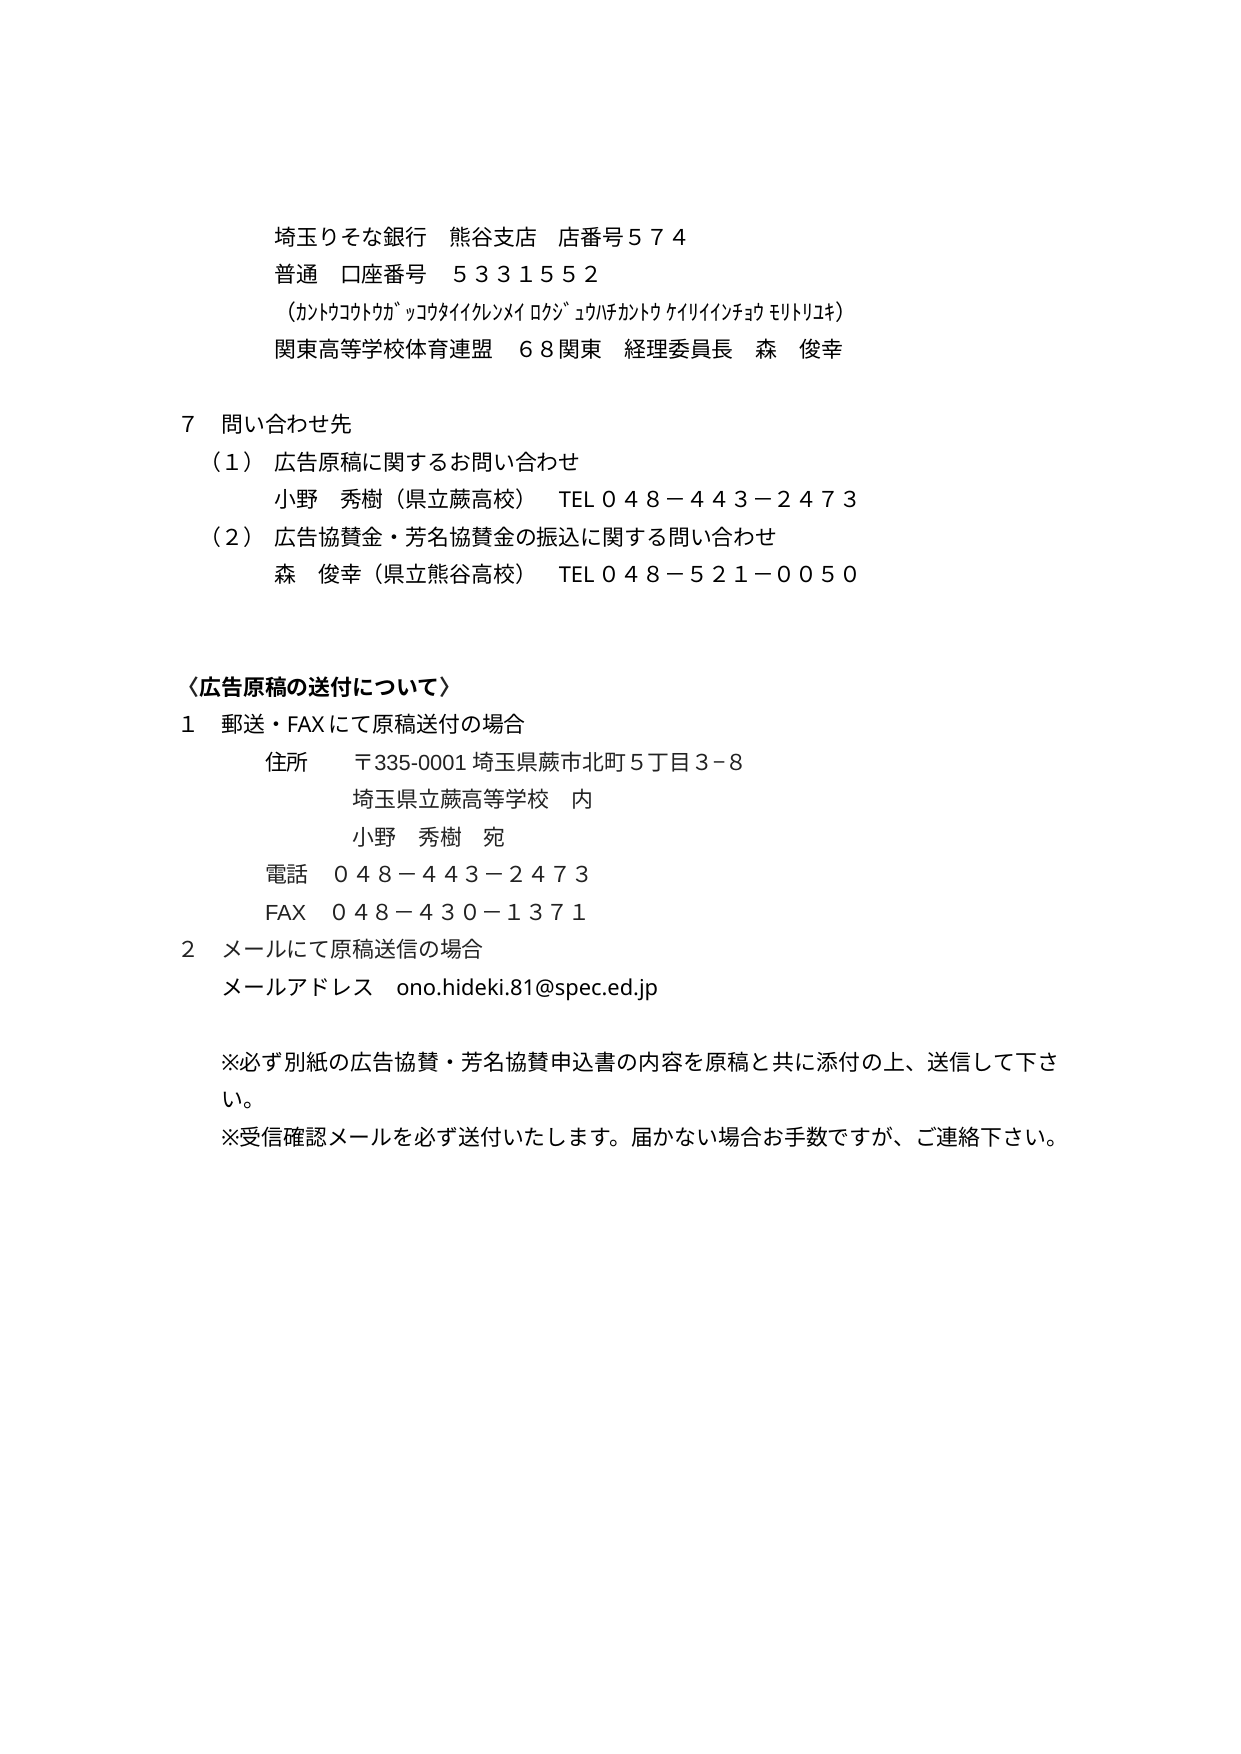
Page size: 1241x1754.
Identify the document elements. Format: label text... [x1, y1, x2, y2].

list 埼玉りそな銀行 熊谷支店 店番号５７４ [274, 217, 1063, 254]
list 小野 秀樹（県立蕨高校） TEL０４８－４４３－２４７３ [274, 479, 1063, 517]
list 広告協賛金・芳名協賛金の振込に関する問い合わせ [199, 517, 1063, 554]
list FAX ０４８－４３０－１３７１ [221, 892, 1063, 929]
text ※受信確認メールを必ず送付いたします。届かない場合お手数ですが、ご連絡下さい。 [221, 1117, 1063, 1154]
list 電話 ０４８－４４３－２４７３ [221, 854, 1063, 892]
text ２ メールにて原稿送信の場合 [177, 929, 1063, 967]
text ※必ず別紙の広告協賛・芳名協賛申込書の内容を原稿と共に添付の上、送信して下さい。 [221, 1042, 1063, 1117]
list 埼玉県立蕨高等学校 内 [221, 779, 1063, 817]
list 関東高等学校体育連盟 ６８関東 経理委員長 森 俊幸 [274, 329, 1063, 367]
text ７ 問い合わせ先 [177, 404, 1063, 442]
text 〈広告原稿の送付について〉 [177, 667, 1063, 704]
list 小野 秀樹 宛 [221, 817, 1063, 854]
list 普通 口座番号 ５３３１５５２ [274, 254, 1063, 292]
text １ 郵送・FAXにて原稿送付の場合 [177, 704, 1063, 742]
text メールアドレス ono.hideki.81@spec.ed.jp [221, 967, 1063, 1004]
list （ｶﾝﾄｳｺｳﾄｳｶﾞｯｺｳﾀｲｲｸﾚﾝﾒｲ ﾛｸｼﾞｭｳﾊﾁｶﾝﾄｳ ｹｲﾘｲｲﾝﾁｮｳ ﾓﾘﾄﾘﾕｷ） [274, 292, 1063, 329]
list 森 俊幸（県立熊谷高校） TEL０４８－５２１－００５０ [274, 554, 1063, 592]
list 広告原稿に関するお問い合わせ [199, 442, 1063, 479]
list 住所 〒335-0001 埼玉県蕨市北町５丁目３−８ [221, 742, 1063, 779]
